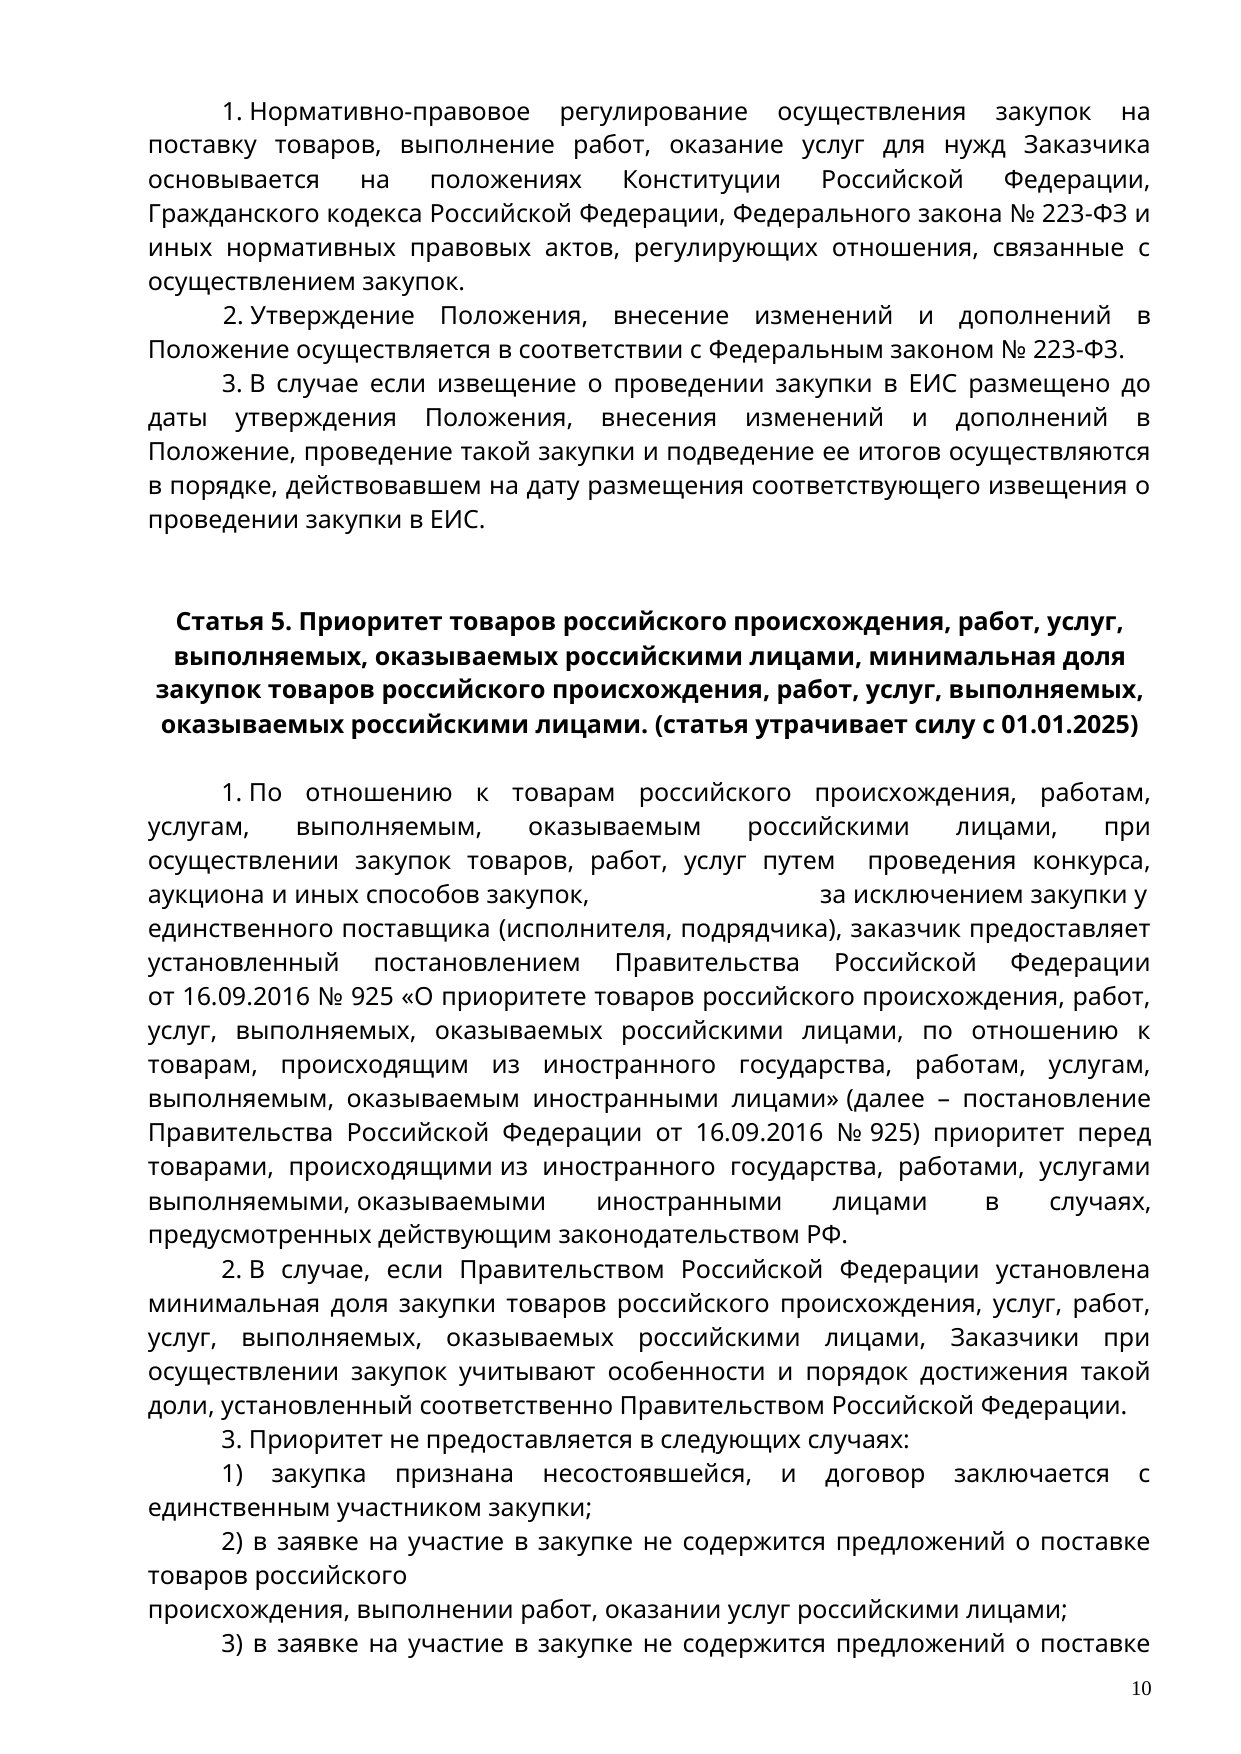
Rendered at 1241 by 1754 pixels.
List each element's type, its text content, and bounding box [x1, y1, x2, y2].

text 3. В случае если извещение о проведении закупки в ЕИС размещено до даты утверждения Положения, внесения изменений и дополнений в Положение, проведение такой закупки и подведение ее итогов осуществляются в порядке, действовавшем на дату размещения соответствующего извещения о проведении закупки в ЕИС. [148, 366, 1152, 536]
text 2. Утверждение Положения, внесение изменений и дополнений в Положение осуществляется в соответствии с Федеральным законом № 223-Ф3. [148, 297, 1152, 366]
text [148, 1626, 1152, 1660]
text 1. Нормативно-правовое регулирование осуществления закупок на поставку товаров, выполнение работ, оказание услуг для нужд Заказчика основывается на положениях Конституции Российской Федерации, Гражданского кодекса Российской Федерации, Федерального закона № 223-ФЗ и иных нормативных правовых актов, регулирующих отношения, связанные с осуществлением закупок. [148, 93, 1152, 297]
text 1) закупка признана несостоявшейся, и договор заключается с единственным участником закупки; [148, 1456, 1152, 1524]
text 3. Приоритет не предоставляется в следующих случаях: [148, 1422, 1152, 1456]
text 2) в заявке на участие в закупке не содержится предложений о поставке товаров российского происхождения, выполнении работ, оказании услуг российскими лицами; [148, 1524, 1152, 1626]
text 1. По отношению к товарам российского происхождения, работам, услугам, выполняемым, оказываемым российскими лицами, при осуществлении закупок товаров, работ, услуг путем проведения конкурса, аукциона и иных способов закупок, за исключением закупки у единственного поставщика (исполнителя, подрядчика), заказчик предоставляет установленный постановлением Правительства Российской Федерации от 16.09.2016 № 925 «О приоритете товаров российского происхождения, работ, услуг, выполняемых, оказываемых российскими лицами, по отношению к товарам, происходящим из иностранного государства, работам, услугам, выполняемым, оказываемым иностранными лицами» (далее – постановление Правительства Российской Федерации от 16.09.2016 № 925) приоритет перед товарами, происходящими из иностранного государства, работами, услугами выполняемыми, оказываемыми иностранными лицами в случаях, предусмотренных действующим законодательством РФ. [148, 774, 1152, 1251]
text 2. В случае, если Правительством Российской Федерации установлена минимальная доля закупки товаров российского происхождения, услуг, работ, услуг, выполняемых, оказываемых российскими лицами, Заказчики при осуществлении закупок учитывают особенности и порядок достижения такой доли, установленный соответственно Правительством Российской Федерации. [148, 1251, 1152, 1422]
text Статья 5. Приоритет товаров российского происхождения, работ, услуг, выполняемых, оказываемых российскими лицами, минимальная доля закупок товаров российского происхождения, работ, услуг, выполняемых, оказываемых российскими лицами. (статья утрачивает силу с 01.01.2025) [148, 604, 1152, 740]
